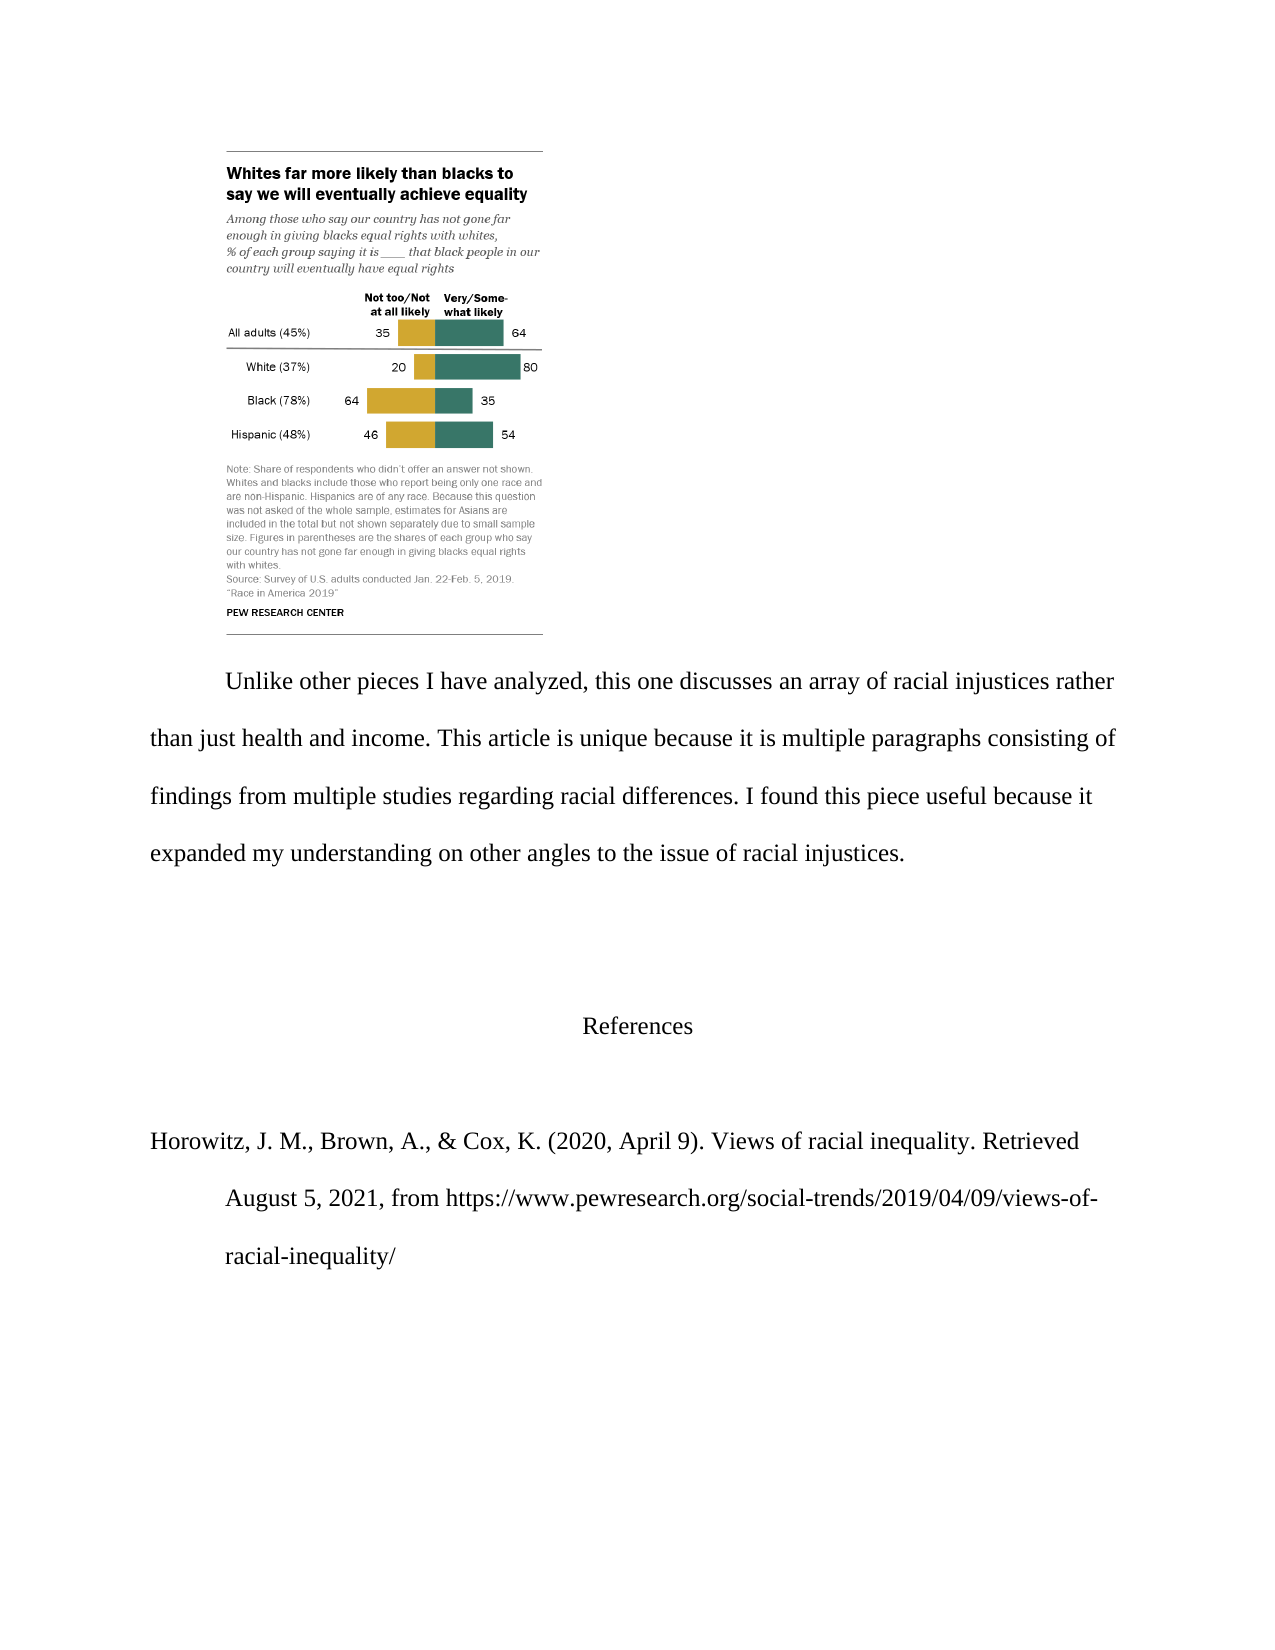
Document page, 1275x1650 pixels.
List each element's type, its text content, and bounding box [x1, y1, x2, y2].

text Horowitz, J. M., Brown, A., & Cox, K. (2020, April 9). Views of racial inequality. Retrieved August 5, 2021, from https://www.pewresearch.org/social-trends/2019/04/09/views-of-racial-inequality/ [150, 1126, 1125, 1270]
text References [150, 1011, 1125, 1040]
picture [225, 150, 549, 636]
text Unlike other pieces I have analyzed, this one discusses an array of racial injustices rather than just health and income. This article is unique because it is multiple paragraphs consisting of findings from multiple studies regarding racial differences. I found this piece useful because it expanded my understanding on other angles to the issue of racial injustices. [150, 666, 1125, 867]
